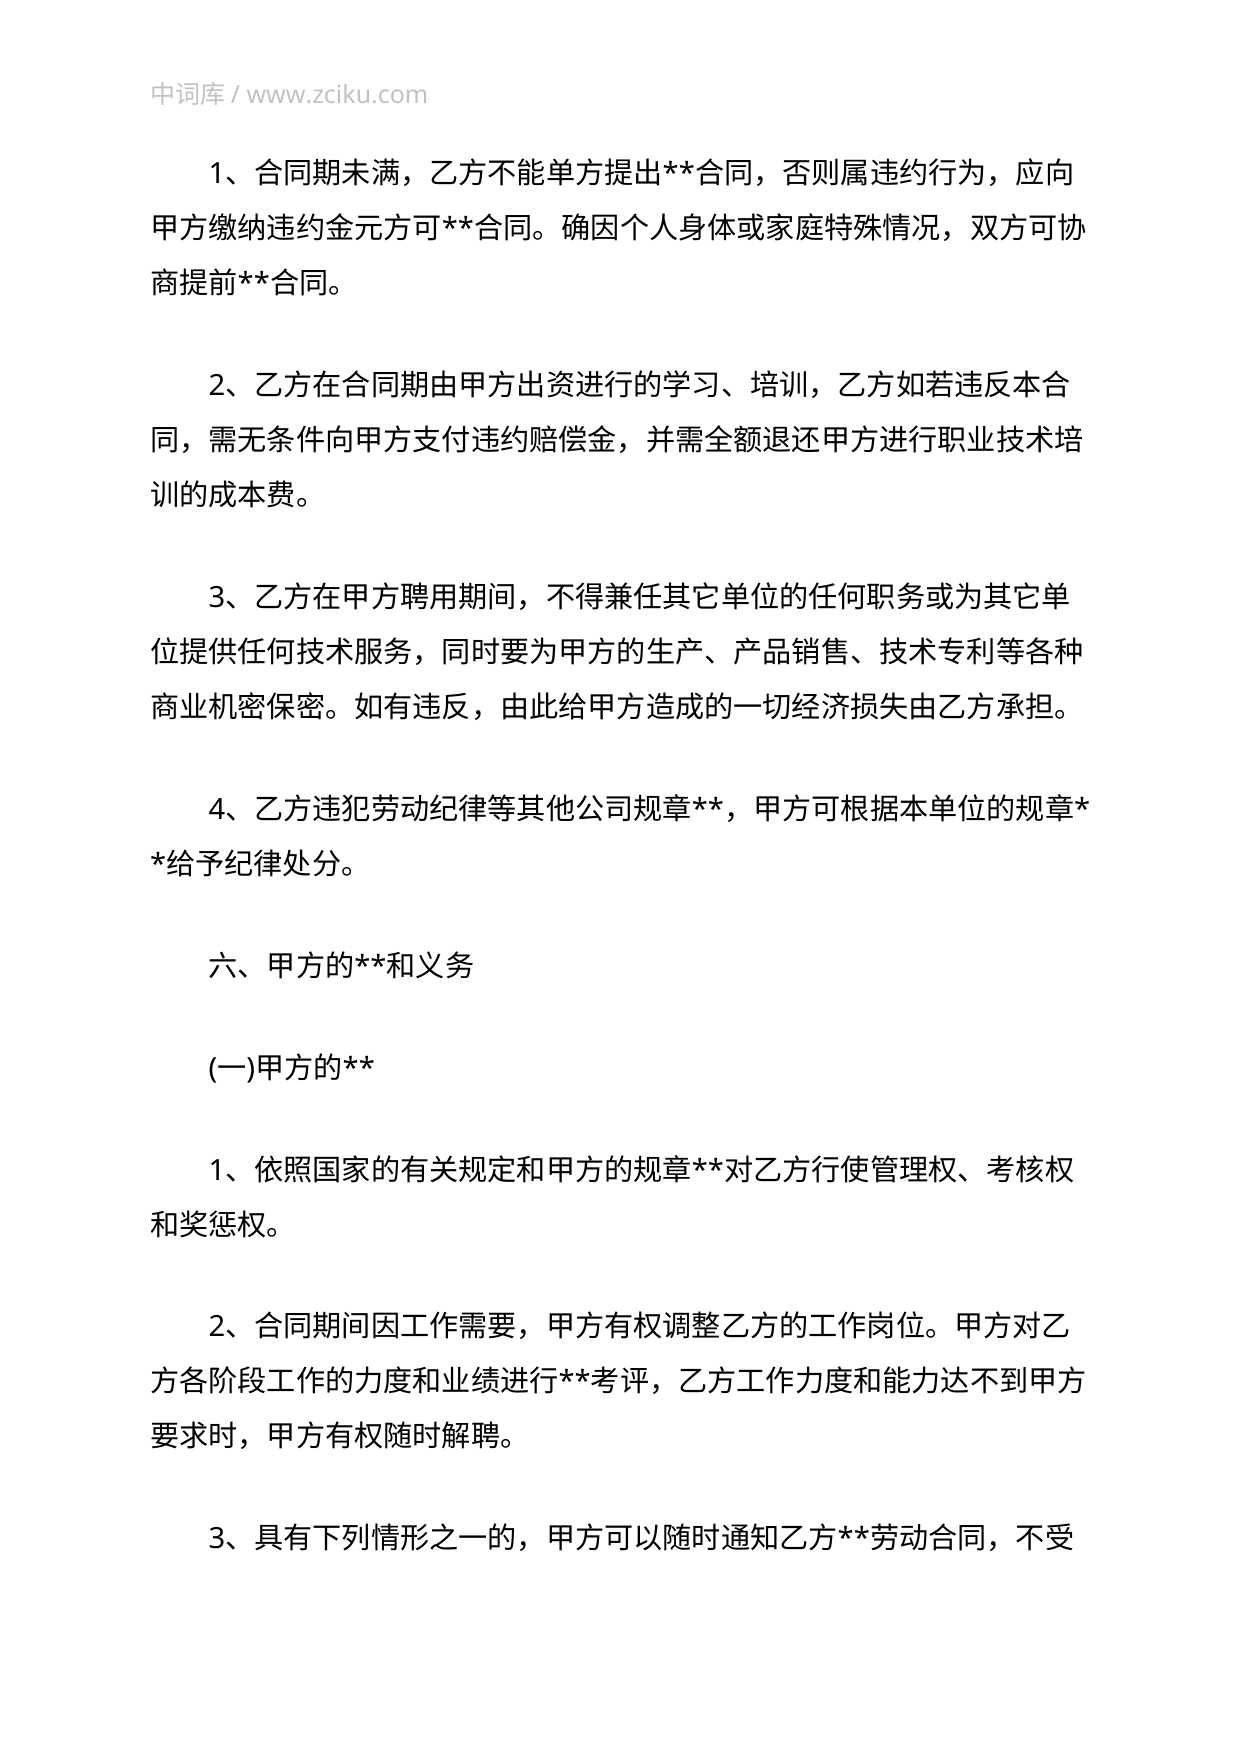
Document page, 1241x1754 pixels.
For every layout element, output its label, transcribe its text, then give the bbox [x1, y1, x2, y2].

text 3、乙方在甲方聘用期间，不得兼任其它单位的任何职务或为其它单位提供任何技术服务，同时要为甲方的生产、产品销售、技术专利等各种商业机密保密。如有违反，由此给甲方造成的一切经济损失由乙方承担。 [150, 574, 1090, 726]
text 2、乙方在合同期由甲方出资进行的学习、培训，乙方如若违反本合同，需无条件向甲方支付违约赔偿金，并需全额退还甲方进行职业技术培训的成本费。 [150, 362, 1090, 514]
text 1、合同期未满，乙方不能单方提出**合同，否则属违约行为，应向甲方缴纳违约金元方可**合同。确因个人身体或家庭特殊情况，双方可协商提前**合同。 [150, 150, 1090, 302]
text (一)甲方的** [150, 1044, 1090, 1087]
text 4、乙方违犯劳动纪律等其他公司规章**，甲方可根据本单位的规章**给予纪律处分。 [150, 785, 1090, 883]
text 1、依照国家的有关规定和甲方的规章**对乙方行使管理权、考核权和奖惩权。 [150, 1146, 1090, 1243]
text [150, 1515, 1090, 1557]
text 六、甲方的**和义务 [150, 942, 1090, 985]
text 2、合同期间因工作需要，甲方有权调整乙方的工作岗位。甲方对乙方各阶段工作的力度和业绩进行**考评，乙方工作力度和能力达不到甲方要求时，甲方有权随时解聘。 [150, 1303, 1090, 1455]
